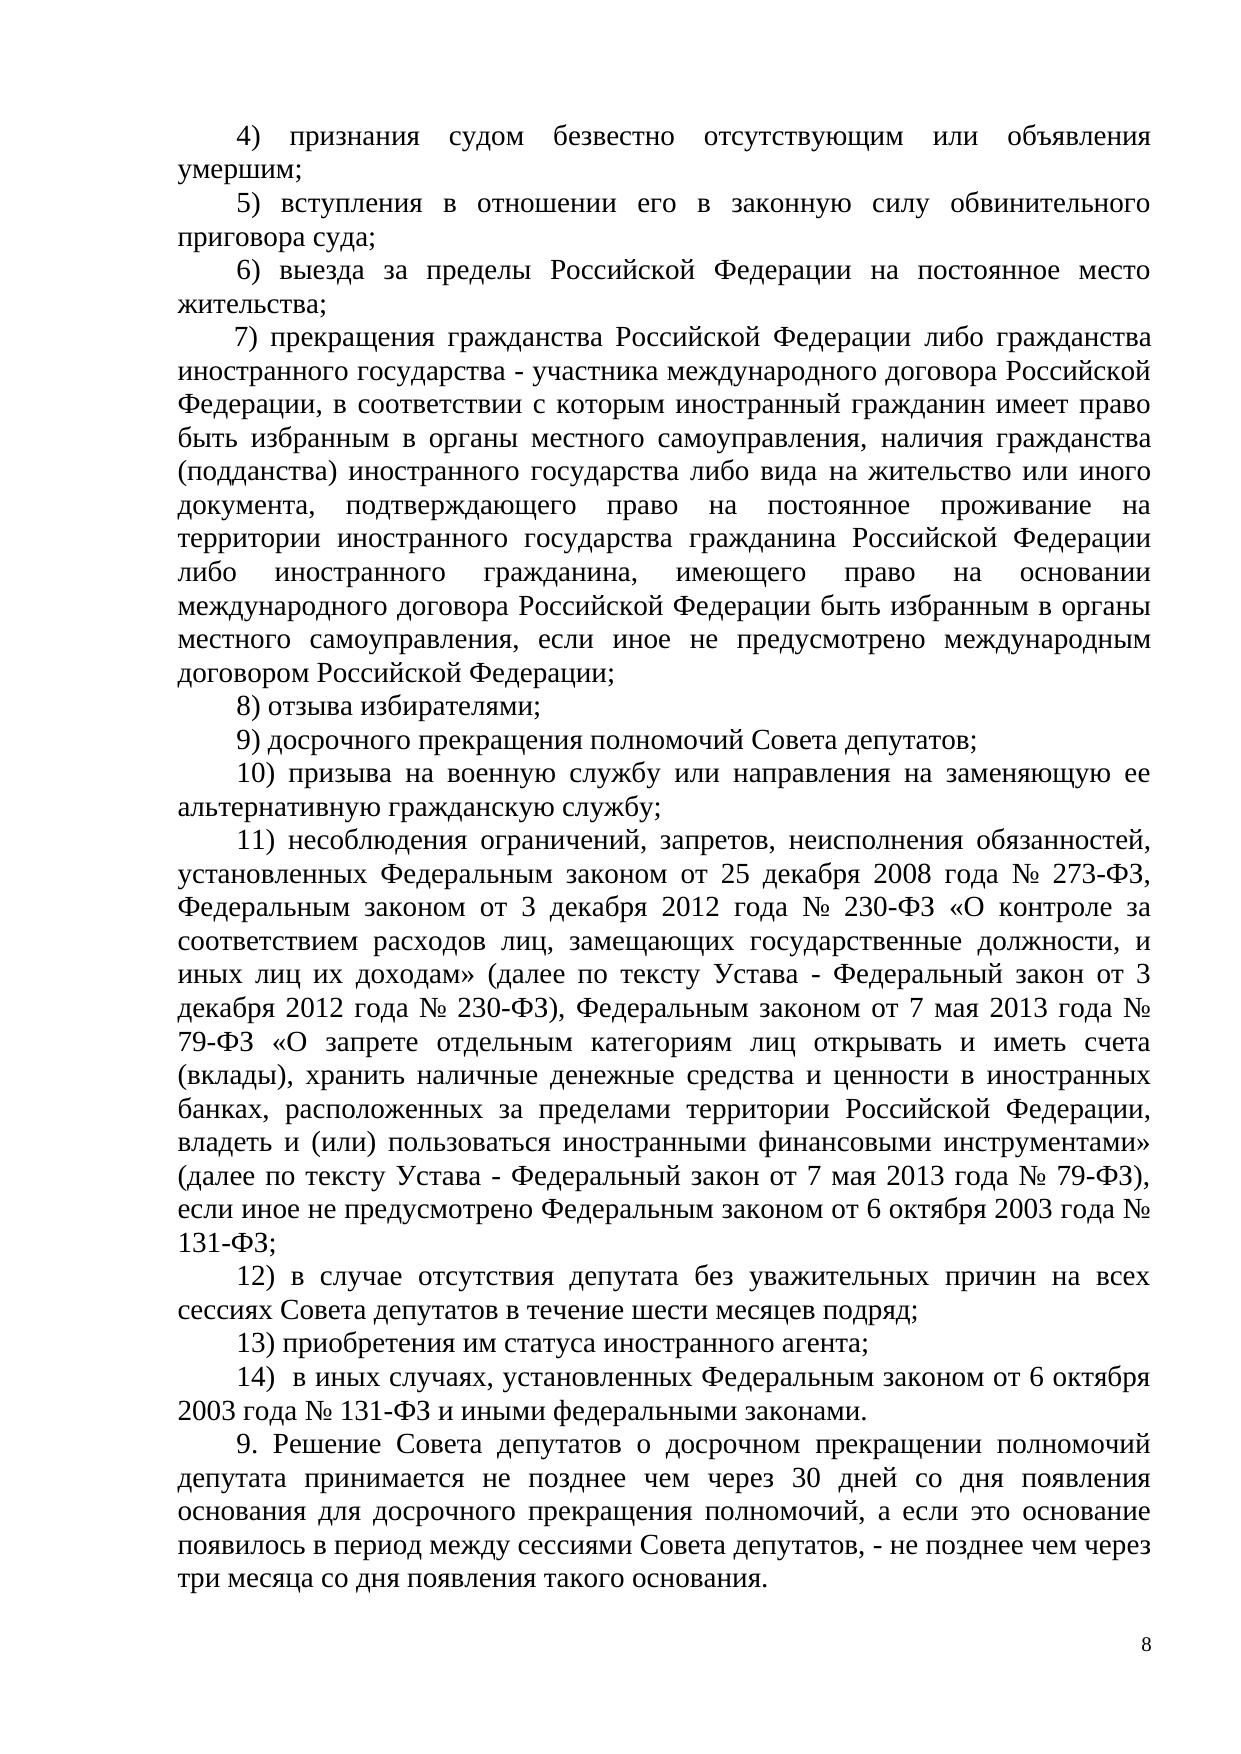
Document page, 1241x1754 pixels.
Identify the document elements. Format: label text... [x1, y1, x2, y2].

text 10) призыва на военную службу или направления на заменяющую ее альтернативную гражданскую службу; [177, 755, 1152, 822]
text 5) вступления в отношении его в законную силу обвинительного приговора суда; [177, 185, 1152, 252]
text 7) прекращения гражданства Российской Федерации либо гражданства иностранного государства - участника международного договора Российской Федерации, в соответствии с которым иностранный гражданин имеет право быть избранным в органы местного самоуправления, наличия гражданства (подданства) иностранного государства либо вида на жительство или иного документа, подтверждающего право на постоянное проживание на территории иностранного государства гражданина Российской Федерации либо иностранного гражданина, имеющего право на основании международного договора Российской Федерации быть избранным в органы местного самоуправления, если иное не предусмотрено международным договором Российской Федерации; [177, 319, 1152, 688]
text 13) приобретения им статуса иностранного агента; [177, 1326, 1152, 1359]
text 8) отзыва избирателями; [177, 688, 1152, 722]
text 9) досрочного прекращения полномочий Совета депутатов; [177, 722, 1152, 755]
text 12) в случае отсутствия депутата без уважительных причин на всех сессиях Совета депутатов в течение шести месяцев подряд; [177, 1258, 1152, 1326]
text 11) несоблюдения ограничений, запретов, неисполнения обязанностей, установленных Федеральным законом от 25 декабря 2008 года № 273-ФЗ, Федеральным законом от 3 декабря 2012 года № 230-ФЗ «О контроле за соответствием расходов лиц, замещающих государственные должности, и иных лиц их доходам» (далее по тексту Устава - Федеральный закон от 3 декабря 2012 года № 230-ФЗ), Федеральным законом от 7 мая 2013 года № 79-ФЗ «О запрете отдельным категориям лиц открывать и иметь счета (вклады), хранить наличные денежные средства и ценности в иностранных банках, расположенных за пределами территории Российской Федерации, владеть и (или) пользоваться иностранными финансовыми инструментами» (далее по тексту Устава - Федеральный закон от 7 мая 2013 года № 79-ФЗ), если иное не предусмотрено Федеральным законом от 6 октября 2003 года № 131-ФЗ; [177, 822, 1152, 1258]
text 9. Решение Совета депутатов о досрочном прекращении полномочий депутата принимается не позднее чем через 30 дней со дня появления основания для досрочного прекращения полномочий, а если это основание появилось в период между сессиями Совета депутатов, - не позднее чем через три месяца со дня появления такого основания. [177, 1426, 1152, 1594]
text 6) выезда за пределы Российской Федерации на постоянное место жительства; [177, 252, 1152, 319]
text 4) признания судом безвестно отсутствующим или объявления умершим; [177, 118, 1152, 185]
text 14) в иных случаях, установленных Федеральным законом от 6 октября 2003 года № 131-ФЗ и иными федеральными законами. [177, 1359, 1152, 1426]
